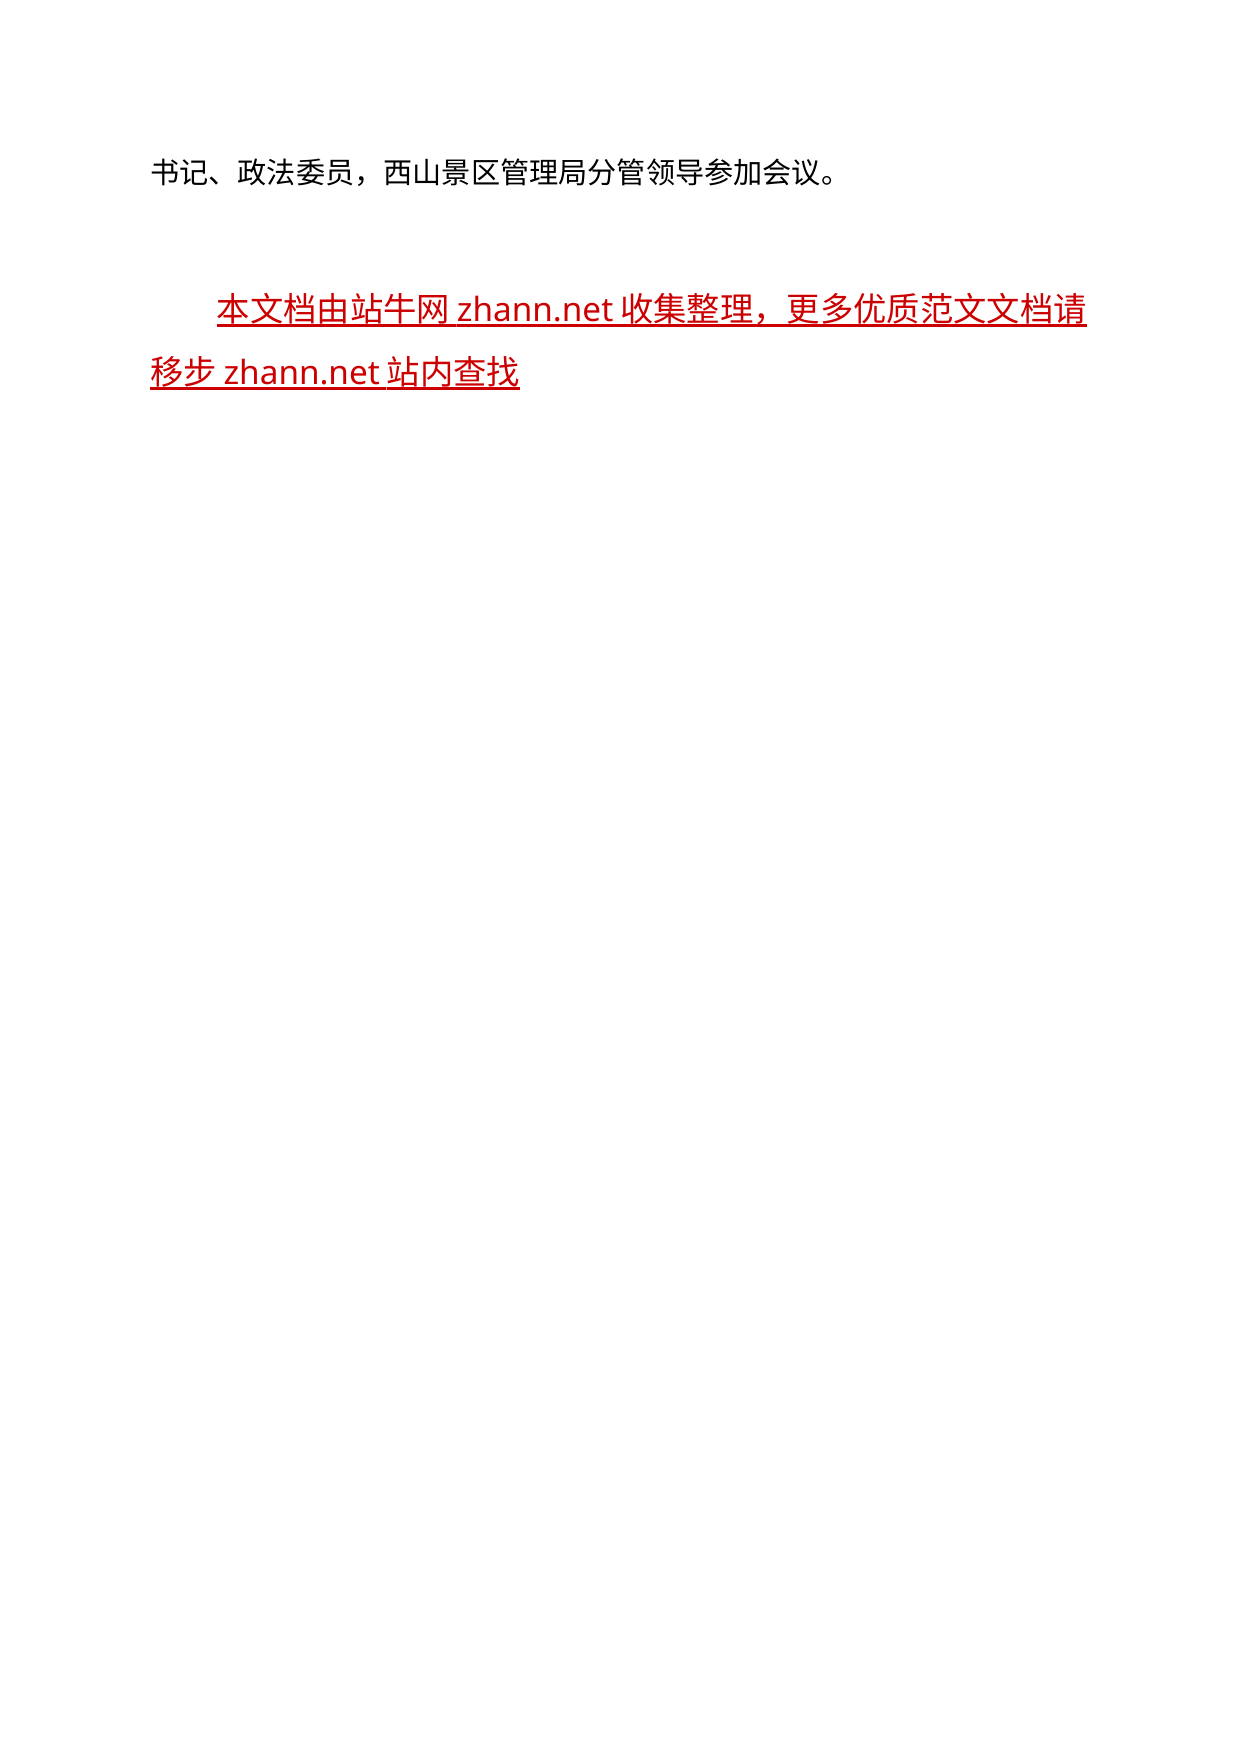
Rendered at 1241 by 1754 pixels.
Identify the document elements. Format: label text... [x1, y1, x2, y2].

text 本文档由站牛网zhann.net收集整理，更多优质范文文档请移步zhann.net站内查找 [150, 283, 1090, 394]
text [150, 150, 1090, 192]
